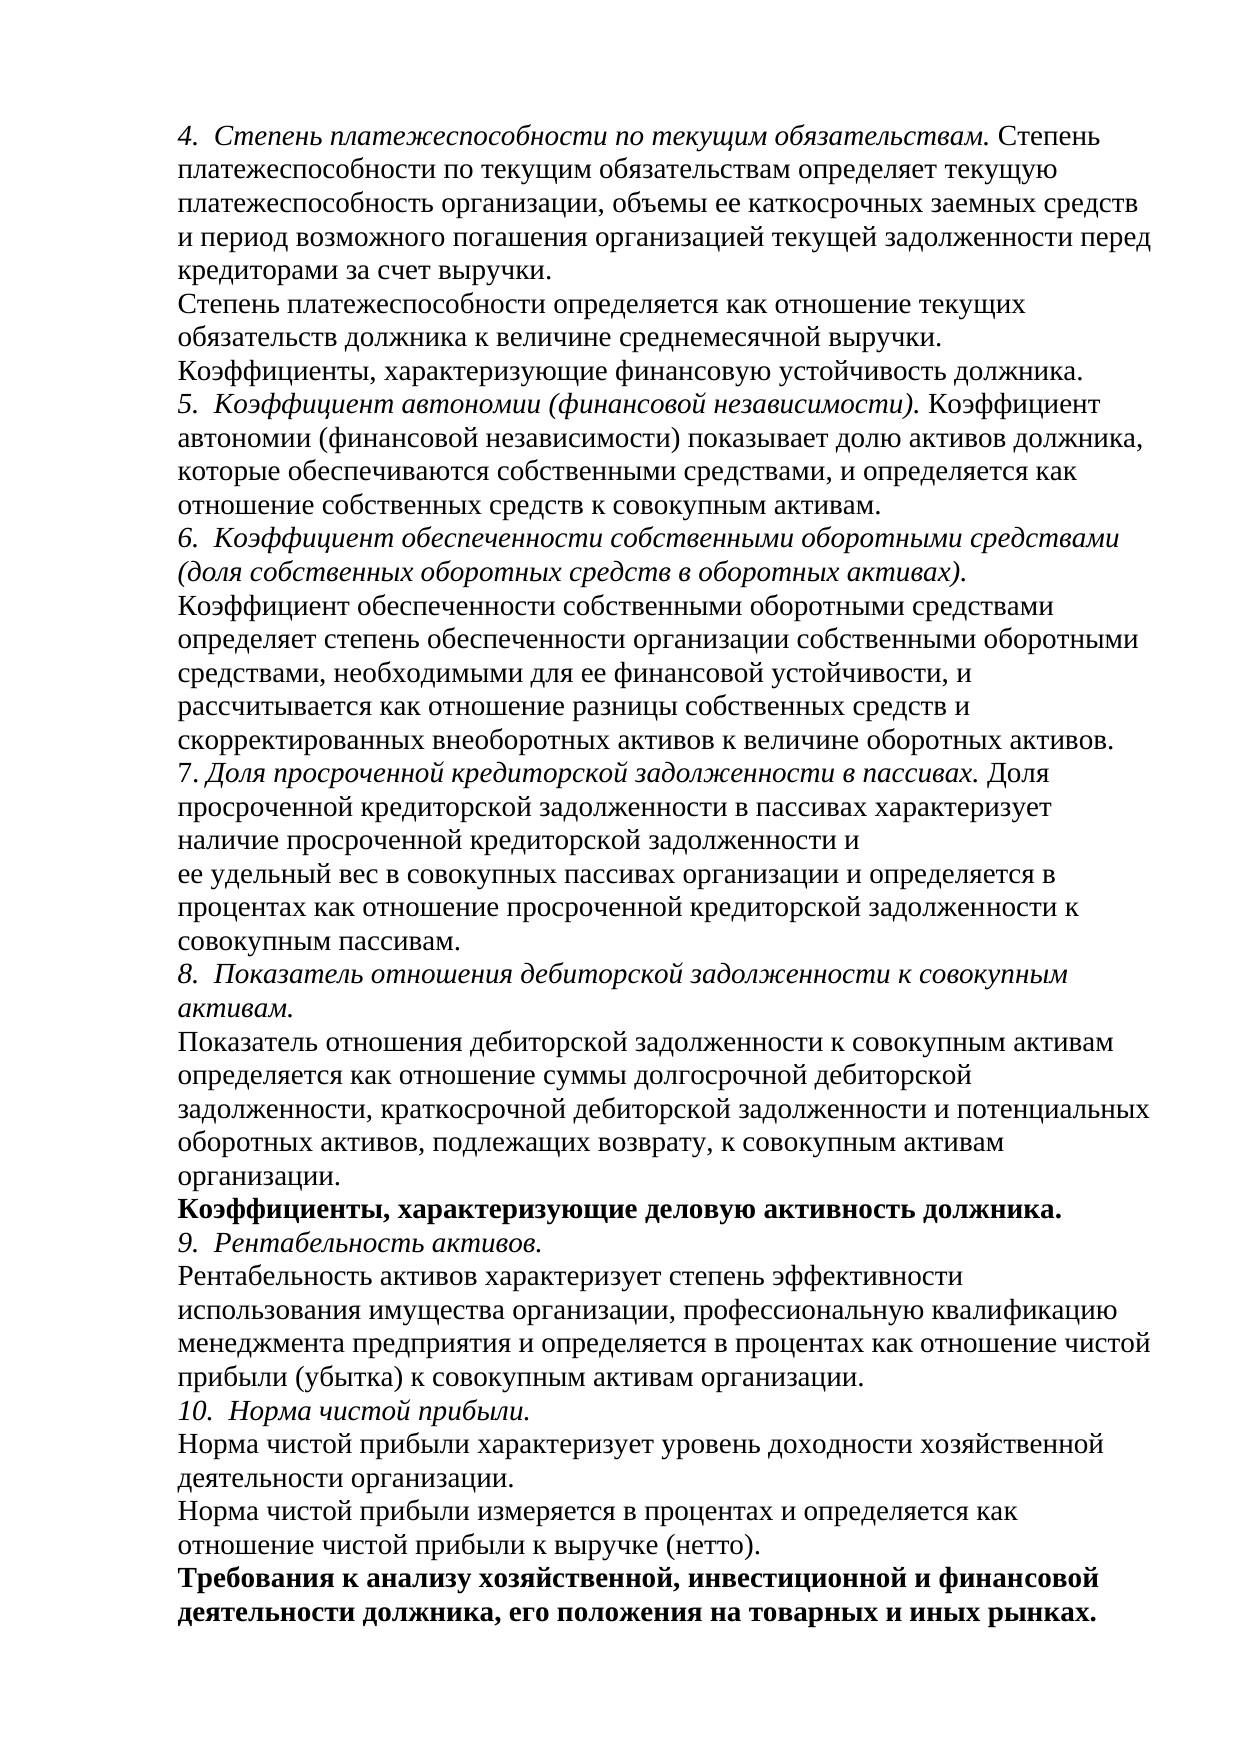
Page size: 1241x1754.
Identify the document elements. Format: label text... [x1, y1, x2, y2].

text Степень платежеспособности определяется как отношение текущих обязательств должника к величине среднемесячной выручки. [177, 286, 1152, 353]
text ее удельный вес в совокупных пассивах организации и определяется в процентах как отношение просроченной кредиторской задолженности к совокупным пассивам. [177, 856, 1152, 957]
text Показатель отношения дебиторской задолженности к совокупным активам определяется как отношение суммы долгосрочной дебиторской задолженности, краткосрочной дебиторской задолженности и потенциальных оборотных активов, подлежащих возврату, к совокупным активам организации. [177, 1024, 1152, 1191]
text Коэффициент обеспеченности собственными оборотными средствами определяет степень обеспеченности организации собственными оборотными средствами, необходимыми для ее финансовой устойчивости, и рассчитывается как отношение разницы собственных средств и скорректированных внеоборотных активов к величине оборотных активов. [177, 588, 1152, 755]
text 4. Степень платежеспособности по текущим обязательствам. Степень платежеспособности по текущим обязательствам определяет текущую платежеспособность организации, объемы ее каткосрочных заемных средств и период возможного погашения организацией текущей задолженности перед кредиторами за счет выручки. [177, 118, 1152, 286]
text Норма чистой прибыли измеряется в процентах и определяется как отношение чистой прибыли к выручке (нетто). [177, 1493, 1152, 1560]
text Рентабельность активов характеризует степень эффективности использования имущества организации, профессиональную квалификацию менеджмента предприятия и определяется в процентах как отношение чистой прибыли (убытка) к совокупным активам организации. [177, 1258, 1152, 1393]
text 6. Коэффициент обеспеченности собственными оборотными средствами (доля собственных оборотных средств в оборотных активах). [177, 521, 1152, 588]
text 10. Норма чистой прибыли. [177, 1393, 1152, 1426]
text 8. Показатель отношения дебиторской задолженности к совокупным активам. [177, 957, 1152, 1024]
text Норма чистой прибыли характеризует уровень доходности хозяйственной деятельности организации. [177, 1426, 1152, 1493]
text 7. Доля просроченной кредиторской задолженности в пассивах. Доля просроченной кредиторской задолженности в пассивах характеризует наличие просроченной кредиторской задолженности и [177, 755, 1152, 856]
text Коэффициенты, характеризующие финансовую устойчивость должника. [177, 353, 1152, 386]
text 9. Рентабельность активов. [177, 1225, 1152, 1258]
text Коэффициенты, характеризующие деловую активность должника. [177, 1191, 1152, 1225]
text Требования к анализу хозяйственной, инвестиционной и финансовой деятельности должника, его положения на товарных и иных рынках. [177, 1560, 1152, 1627]
text 5. Коэффициент автономии (финансовой независимости). Коэффициент автономии (финансовой независимости) показывает долю активов должника, которые обеспечиваются собственными средствами, и определяется как отношение собственных средств к совокупным активам. [177, 386, 1152, 521]
